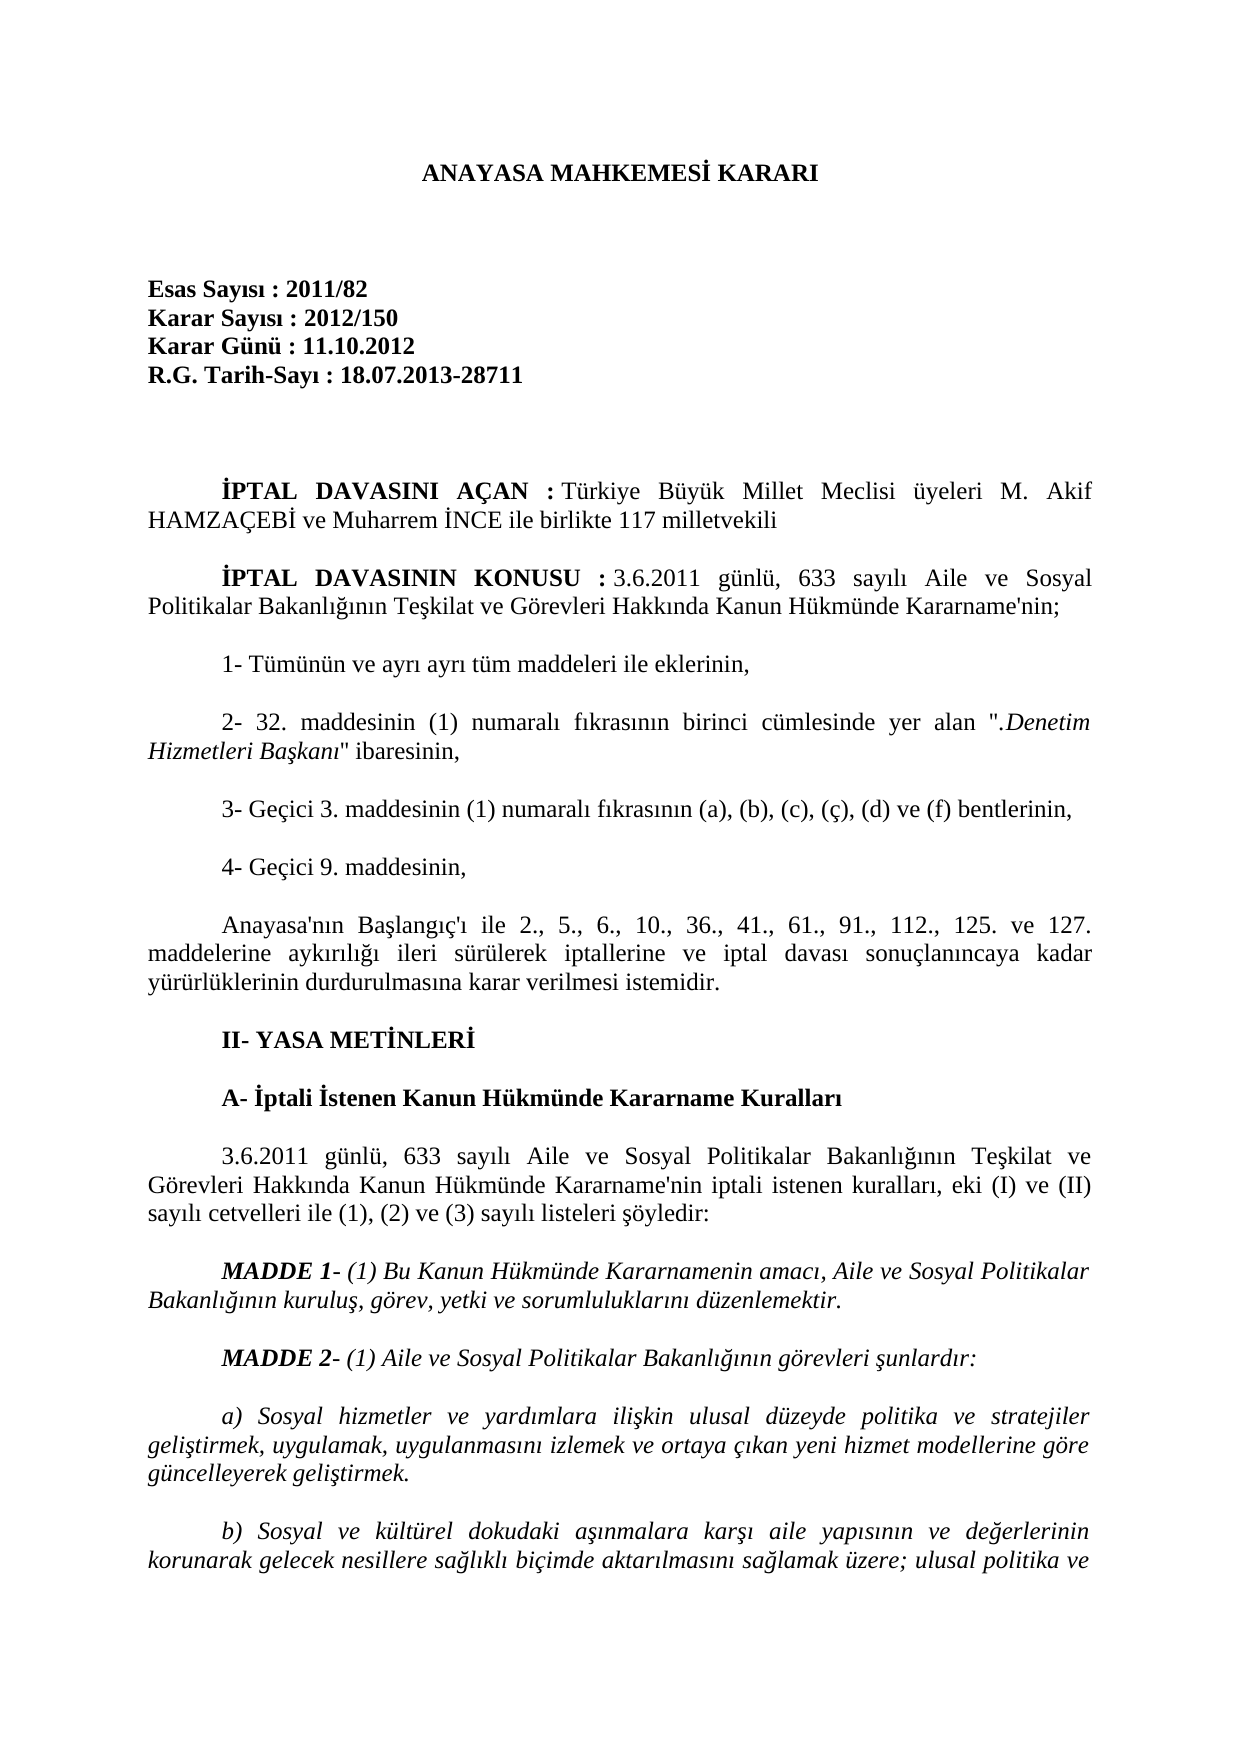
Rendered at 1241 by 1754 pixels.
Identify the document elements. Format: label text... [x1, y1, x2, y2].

text MADDE 1- (1) Bu Kanun Hükmünde Kararnamenin amacı, Aile ve Sosyal Politikalar Bakanlığının kuruluş, görev, yetki ve sorumluluklarını düzenlemektir. [148, 1256, 1093, 1314]
text Karar Sayısı : 2012/150 [148, 303, 1093, 331]
text İPTAL DAVASINI AÇAN : Türkiye Büyük Millet Meclisi üyeleri M. Akif HAMZAÇEBİ ve Muharrem İNCE ile birlikte 117 milletvekili [148, 476, 1093, 533]
text R.G. Tarih-Sayı : 18.07.2013-28711 [148, 360, 1093, 389]
text a) Sosyal hizmetler ve yardımlara ilişkin ulusal düzeyde politika ve stratejiler geliştirmek, uygulamak, uygulanmasını izlemek ve ortaya çıkan yeni hizmet modellerine göre güncelleyerek geliştirmek. [148, 1401, 1093, 1487]
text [148, 1516, 1093, 1574]
text 1- Tümünün ve ayrı ayrı tüm maddeleri ile eklerinin, [148, 649, 1093, 678]
text 4- Geçici 9. maddesinin, [148, 852, 1093, 881]
text Karar Günü : 11.10.2012 [148, 331, 1093, 360]
text A- İptali İstenen Kanun Hükmünde Kararname Kuralları [148, 1083, 1093, 1112]
text 3- Geçici 3. maddesinin (1) numaralı fıkrasının (a), (b), (c), (ç), (d) ve (f) bentlerinin, [148, 794, 1093, 823]
text MADDE 2- (1) Aile ve Sosyal Politikalar Bakanlığının görevleri şunlardır: [148, 1343, 1093, 1372]
text İPTAL DAVASININ KONUSU : 3.6.2011 günlü, 633 sayılı Aile ve Sosyal Politikalar Bakanlığının Teşkilat ve Görevleri Hakkında Kanun Hükmünde Kararname'nin; [148, 563, 1093, 620]
text II- YASA METİNLERİ [148, 1025, 1093, 1054]
text 2- 32. maddesinin (1) numaralı fıkrasının birinci cümlesinde yer alan ''.Denetim Hizmetleri Başkanı'' ibaresinin, [148, 707, 1093, 765]
text 3.6.2011 günlü, 633 sayılı Aile ve Sosyal Politikalar Bakanlığının Teşkilat ve Görevleri Hakkında Kanun Hükmünde Kararname'nin iptali istenen kuralları, eki (I) ve (II) sayılı cetvelleri ile (1), (2) ve (3) sayılı listeleri şöyledir: [148, 1141, 1093, 1227]
text ANAYASA MAHKEMESİ KARARI [148, 158, 1093, 187]
text Anayasa'nın Başlangıç'ı ile 2., 5., 6., 10., 36., 41., 61., 91., 112., 125. ve 127. maddelerine aykırılığı ileri sürülerek iptallerine ve iptal davası sonuçlanıncaya kadar yürürlüklerinin durdurulmasına karar verilmesi istemidir. [148, 910, 1093, 996]
text Esas Sayısı : 2011/82 [148, 274, 1093, 303]
